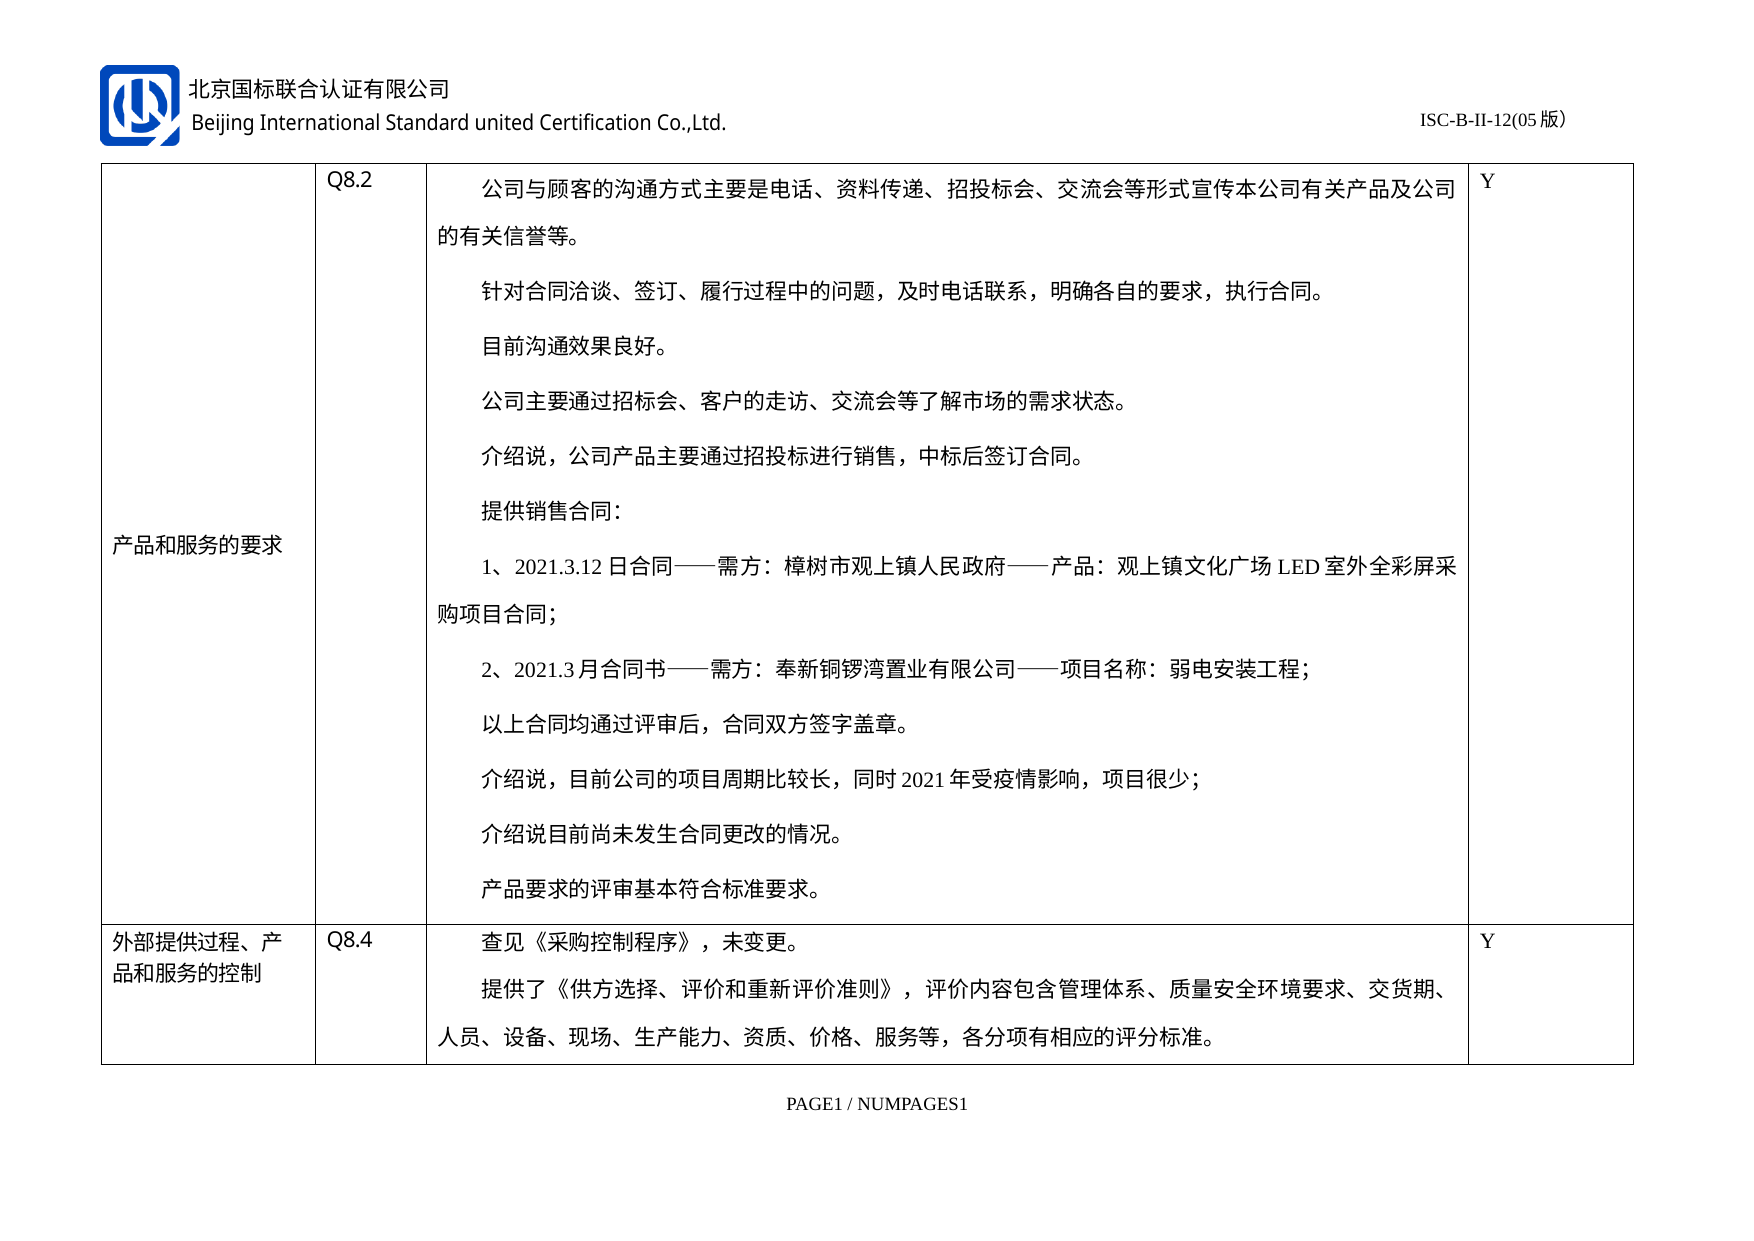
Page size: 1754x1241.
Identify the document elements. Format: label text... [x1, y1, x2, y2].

table_cell Y [1469, 164, 1633, 923]
table_cell 公司与顾客的沟通方式主要是电话、资料传递、招投标会、交流会等形式宣传本公司有关产品及公司的有关信誉等。 针对合同洽谈、签订、履行过程中的问题，及时电话联系，明确各自的要求，执行合同。 目前沟通效果良好。 公司主要通过招标会、客户的走访、交流会等了解市场的需求状态。 介绍说，公司产品主要通过招投标进行销售，中标后签订合同。 提供销售合同： 1、2021.3.12日合同——需方：樟树市观上镇人民政府——产品：观上镇文化广场LED室外全彩屏采购项目合同； 2、2021.3月合同书——需方：奉新铜锣湾置业有限公司——项目名称：弱电安装工程； 以上合同均通过评审后，合同双方签字盖章。 介绍说，目前公司的项目周期比较长，同时2021年受疫情影响，项目很少； 介绍说目前尚未发生合同更改的情况。 产品要求的评审基本符合标准要求。 [427, 164, 1468, 923]
picture [100, 65, 180, 146]
table_cell Q8.2 [316, 164, 426, 923]
table_cell 外部提供过程、产品和服务的控制 [102, 925, 315, 1064]
table_cell Q8.4 [316, 925, 426, 1064]
table_cell 产品和服务的要求 [102, 164, 315, 923]
table_cell Y [1469, 925, 1633, 1064]
